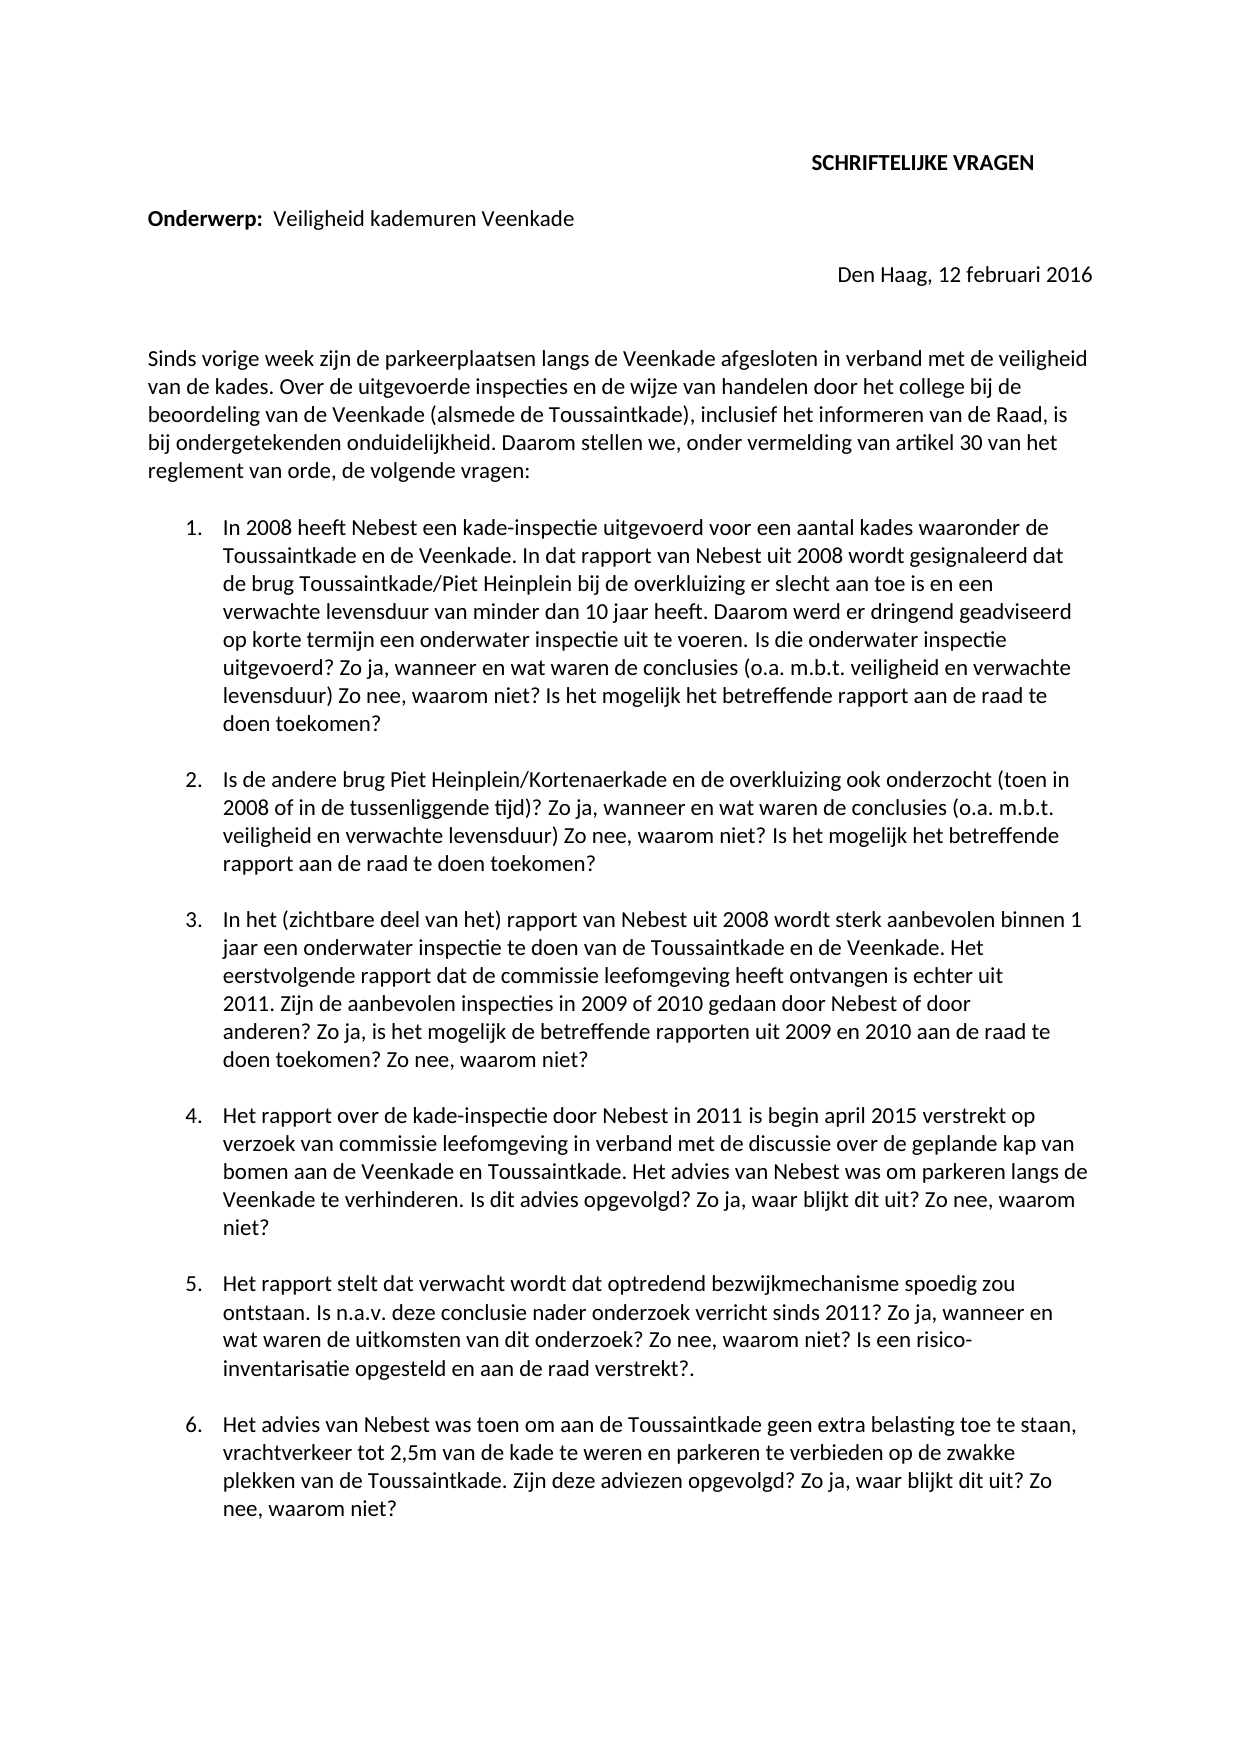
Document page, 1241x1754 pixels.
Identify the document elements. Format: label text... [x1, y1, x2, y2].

text Onderwerp: Veiligheid kademuren Veenkade [148, 204, 1093, 232]
text Sinds vorige week zijn de parkeerplaatsen langs de Veenkade afgesloten in verband met de veiligheid van de kades. Over de uitgevoerde inspecties en de wijze van handelen door het college bij de beoordeling van de Veenkade (alsmede de Toussaintkade), inclusief het informeren van de Raad, is bij ondergetekenden onduidelijkheid. Daarom stellen we, onder vermelding van artikel 30 van het reglement van orde, de volgende vragen: [148, 344, 1093, 484]
text SCHRIFTELIJKE VRAGEN [738, 148, 1093, 176]
list In 2008 heeft Nebest een kade-inspectie uitgevoerd voor een aantal kades waaronder de Toussaintkade en de Veenkade. In dat rapport van Nebest uit 2008 wordt gesignaleerd dat de brug Toussaintkade/Piet Heinplein bij de overkluizing er slecht aan toe is en een verwachte levensduur van minder dan 10 jaar heeft. Daarom werd er dringend geadviseerd op korte termijn een onderwater inspectie uit te voeren. Is die onderwater inspectie uitgevoerd? Zo ja, wanneer en wat waren de conclusies (o.a. m.b.t. veiligheid en verwachte levensduur) Zo nee, waarom niet? Is het mogelijk het betreffende rapport aan de raad te doen toekomen? [185, 513, 1093, 737]
list Het rapport stelt dat verwacht wordt dat optredend bezwijkmechanisme spoedig zou ontstaan. Is n.a.v. deze conclusie nader onderzoek verricht sinds 2011? Zo ja, wanneer en wat waren de uitkomsten van dit onderzoek? Zo nee, waarom niet? Is een risico-inventarisatie opgesteld en aan de raad verstrekt?. [185, 1269, 1093, 1382]
list In het (zichtbare deel van het) rapport van Nebest uit 2008 wordt sterk aanbevolen binnen 1 jaar een onderwater inspectie te doen van de Toussaintkade en de Veenkade. Het eerstvolgende rapport dat de commissie leefomgeving heeft ontvangen is echter uit 2011. Zijn de aanbevolen inspecties in 2009 of 2010 gedaan door Nebest of door anderen? Zo ja, is het mogelijk de betreffende rapporten uit 2009 en 2010 aan de raad te doen toekomen? Zo nee, waarom niet? [185, 905, 1093, 1073]
list Het advies van Nebest was toen om aan de Toussaintkade geen extra belasting toe te staan, vrachtverkeer tot 2,5m van de kade te weren en parkeren te verbieden op de zwakke plekken van de Toussaintkade. Zijn deze adviezen opgevolgd? Zo ja, waar blijkt dit uit? Zo nee, waarom niet? [185, 1410, 1093, 1522]
list Het rapport over de kade-inspectie door Nebest in 2011 is begin april 2015 verstrekt op verzoek van commissie leefomgeving in verband met de discussie over de geplande kap van bomen aan de Veenkade en Toussaintkade. Het advies van Nebest was om parkeren langs de Veenkade te verhinderen. Is dit advies opgevolgd? Zo ja, waar blijkt dit uit? Zo nee, waarom niet? [185, 1101, 1093, 1242]
text Den Haag, 12 februari 2016 [148, 260, 1093, 288]
list Is de andere brug Piet Heinplein/Kortenaerkade en de overkluizing ook onderzocht (toen in 2008 of in de tussenliggende tijd)? Zo ja, wanneer en wat waren de conclusies (o.a. m.b.t. veiligheid en verwachte levensduur) Zo nee, waarom niet? Is het mogelijk het betreffende rapport aan de raad te doen toekomen? [185, 765, 1093, 877]
